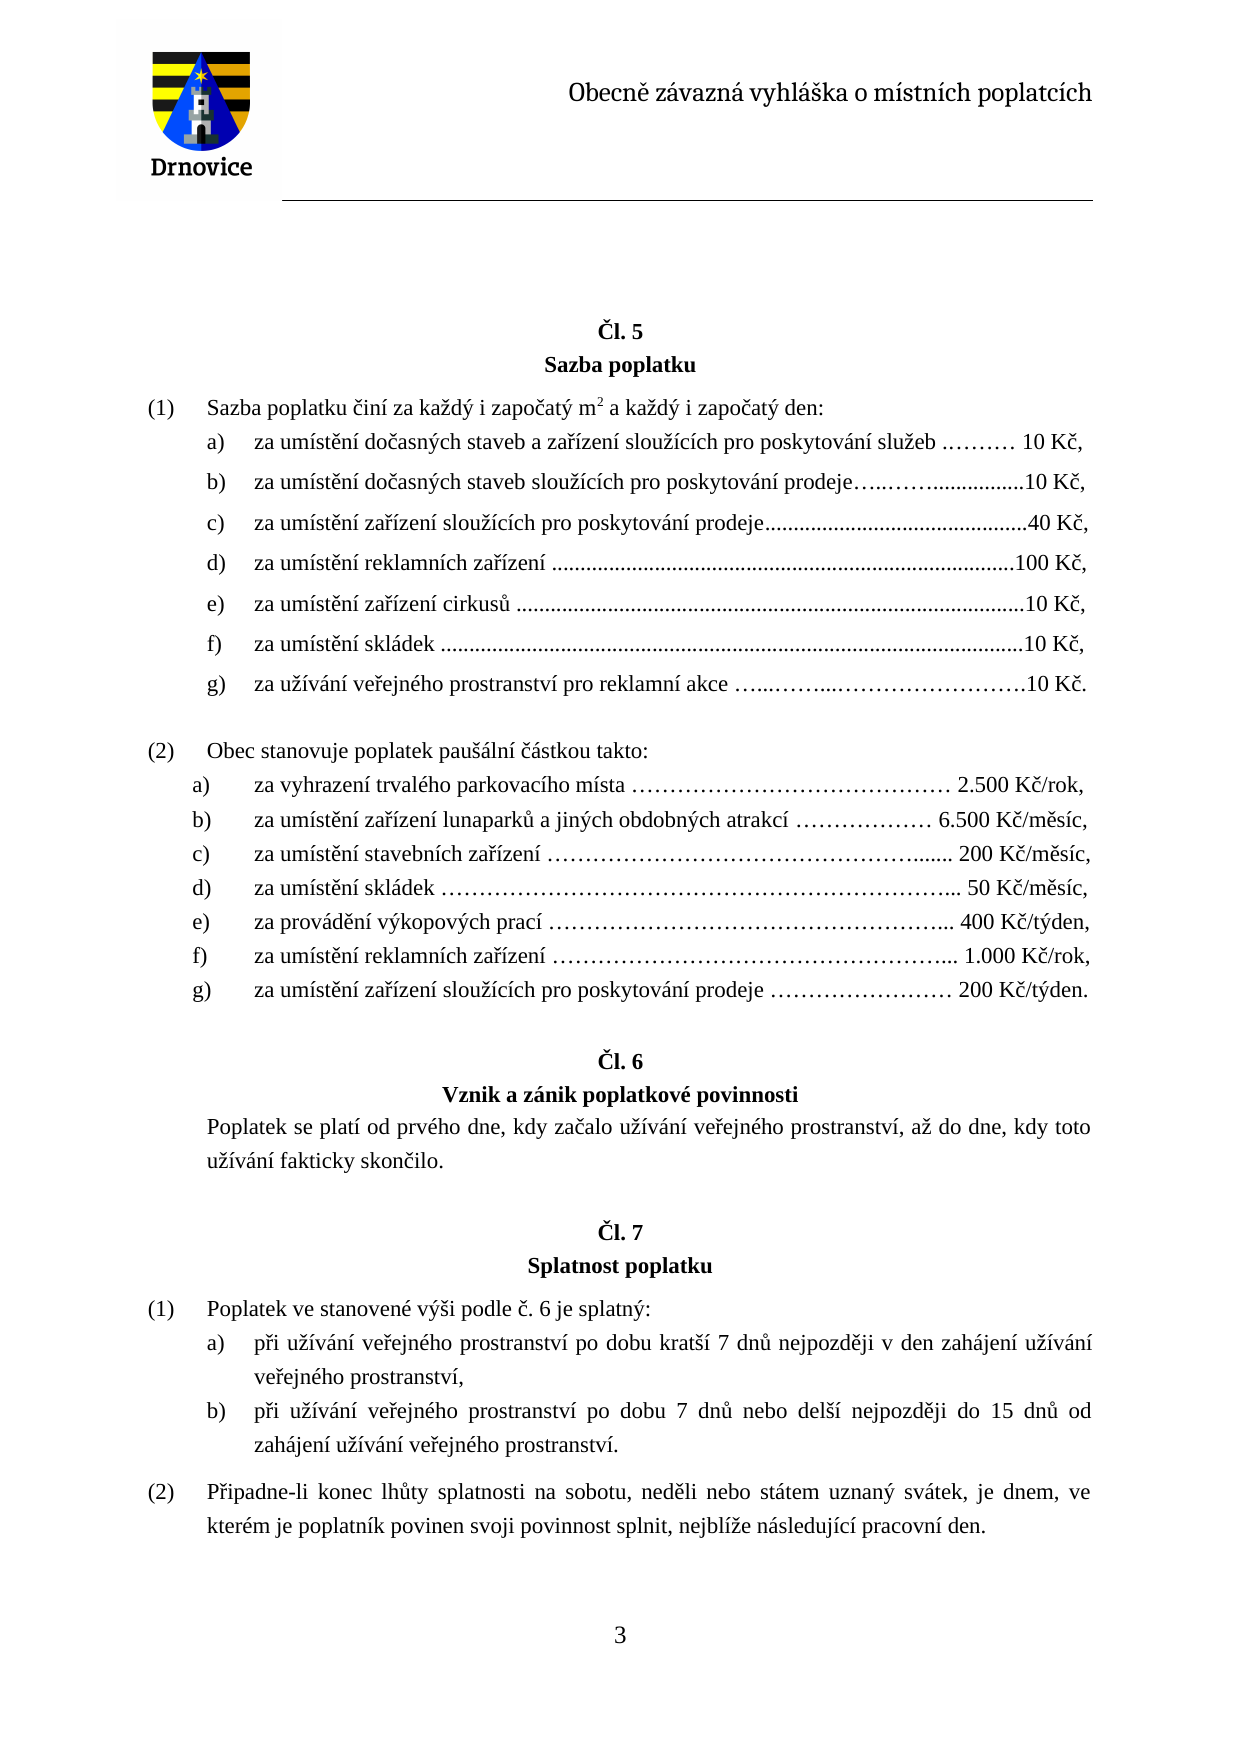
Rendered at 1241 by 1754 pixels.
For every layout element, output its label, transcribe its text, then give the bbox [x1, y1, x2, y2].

list Obec stanovuje poplatek paušální částkou takto: [148, 737, 1093, 764]
list za užívání veřejného prostranství pro reklamní akce …...……...…………………….10 Kč. [207, 670, 1093, 697]
list za umístění stavebních zařízení …………………………………………....... 200 Kč/měsíc, [192, 840, 1093, 866]
list za umístění dočasných staveb sloužících pro poskytování prodeje…..……................10 Kč, [207, 468, 1093, 495]
picture [116, 19, 282, 201]
list za provádění výkopových prací ……………………………………………... 400 Kč/týden, [192, 908, 1093, 934]
list za umístění reklamních zařízení ……………………………………………... 1.000 Kč/rok, [192, 942, 1093, 969]
text Čl. 5 [148, 318, 1093, 344]
list za umístění zařízení lunaparků a jiných obdobných atrakcí ……………… 6.500 Kč/měsíc, [192, 806, 1093, 832]
list za umístění skládek …………………………………………………………... 50 Kč/měsíc, [192, 874, 1093, 900]
list za vyhrazení trvalého parkovacího místa …………………………………… 2.500 Kč/rok, [192, 771, 1093, 798]
list Připadne-li konec lhůty splatnosti na sobotu, neděli nebo státem uznaný svátek, je dnem, ve kterém je poplatník povinen svoji povinnost splnit, nejblíže následující pracovní den. [148, 1478, 1093, 1539]
list za umístění zařízení sloužících pro poskytování prodeje …………………… 200 Kč/týden. [192, 976, 1093, 1003]
list při užívání veřejného prostranství po dobu 7 dnů nebo delší nejpozději do 15 dnů od zahájení užívání veřejného prostranství. [207, 1397, 1093, 1458]
list za umístění reklamních zařízení .................................................................................100 Kč, [207, 549, 1093, 576]
list za umístění zařízení sloužících pro poskytování prodeje..............................................40 Kč, [207, 509, 1093, 535]
text Splatnost poplatku [148, 1252, 1093, 1278]
text Čl. 6 [148, 1048, 1093, 1074]
list při užívání veřejného prostranství po dobu kratší 7 dnů nejpozději v den zahájení užívání veřejného prostranství, [207, 1329, 1093, 1389]
list za umístění skládek ......................................................................................................10 Kč, [207, 630, 1093, 656]
text Čl. 7 [148, 1219, 1093, 1246]
text Vznik a zánik poplatkové povinnosti [148, 1081, 1093, 1107]
list Poplatek ve stanovené výši podle č. 6 je splatný: [148, 1295, 1093, 1321]
list za umístění zařízení cirkusů .........................................................................................10 Kč, [207, 589, 1093, 616]
list za umístění dočasných staveb a zařízení sloužících pro poskytování služeb .……… 10 Kč, [207, 428, 1093, 454]
text Poplatek se platí od prvého dne, kdy začalo užívání veřejného prostranství, až do dne, kdy toto užívání fakticky skončilo. [207, 1113, 1093, 1174]
list Sazba poplatku činí za každý i započatý m2 a každý i započatý den: [148, 394, 1093, 420]
text Sazba poplatku [148, 351, 1093, 377]
